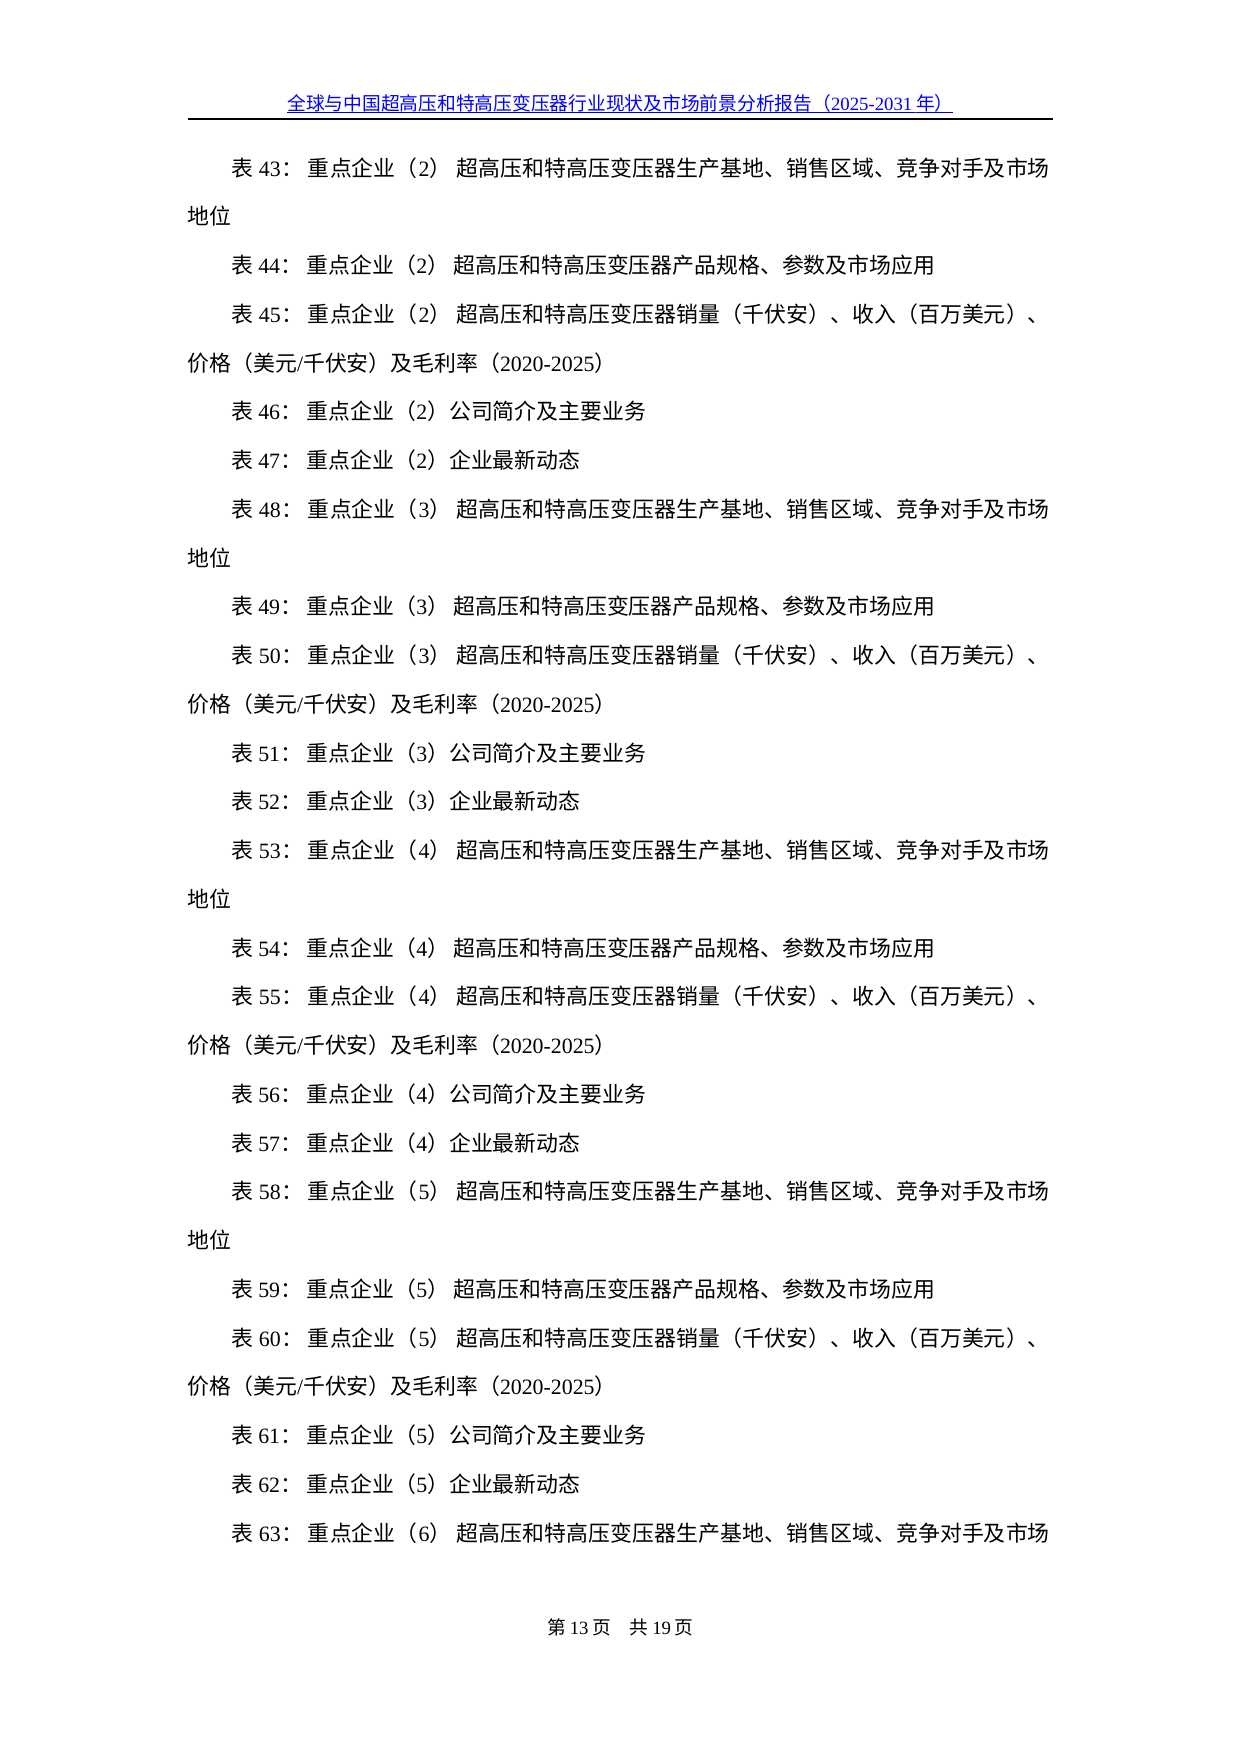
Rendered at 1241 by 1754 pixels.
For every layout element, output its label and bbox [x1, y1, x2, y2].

text [187, 150, 1053, 1548]
